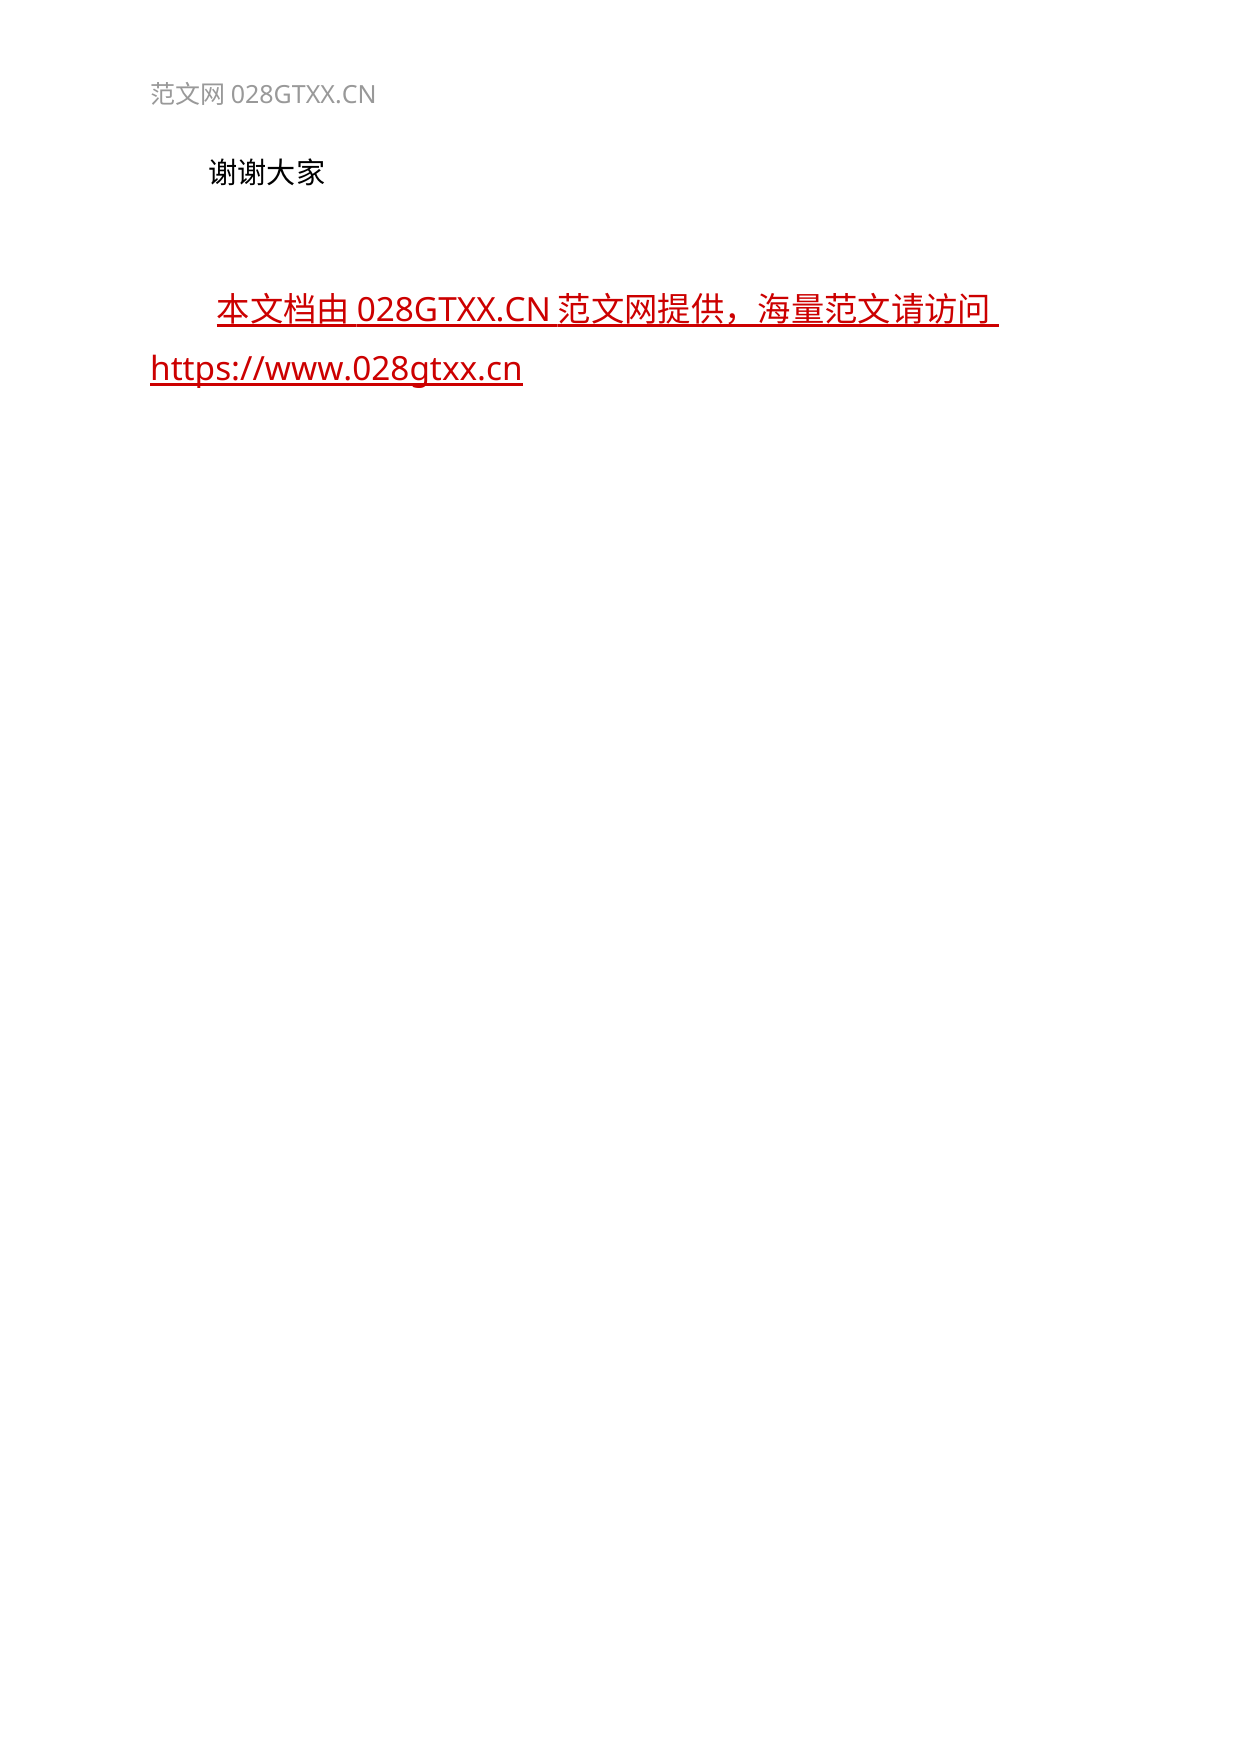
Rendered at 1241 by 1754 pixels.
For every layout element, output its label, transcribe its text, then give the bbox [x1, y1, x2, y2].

text 谢谢大家 [150, 150, 1090, 192]
text 本文档由028GTXX.CN范文网提供，海量范文请访问 https://www.028gtxx.cn [150, 283, 1090, 390]
